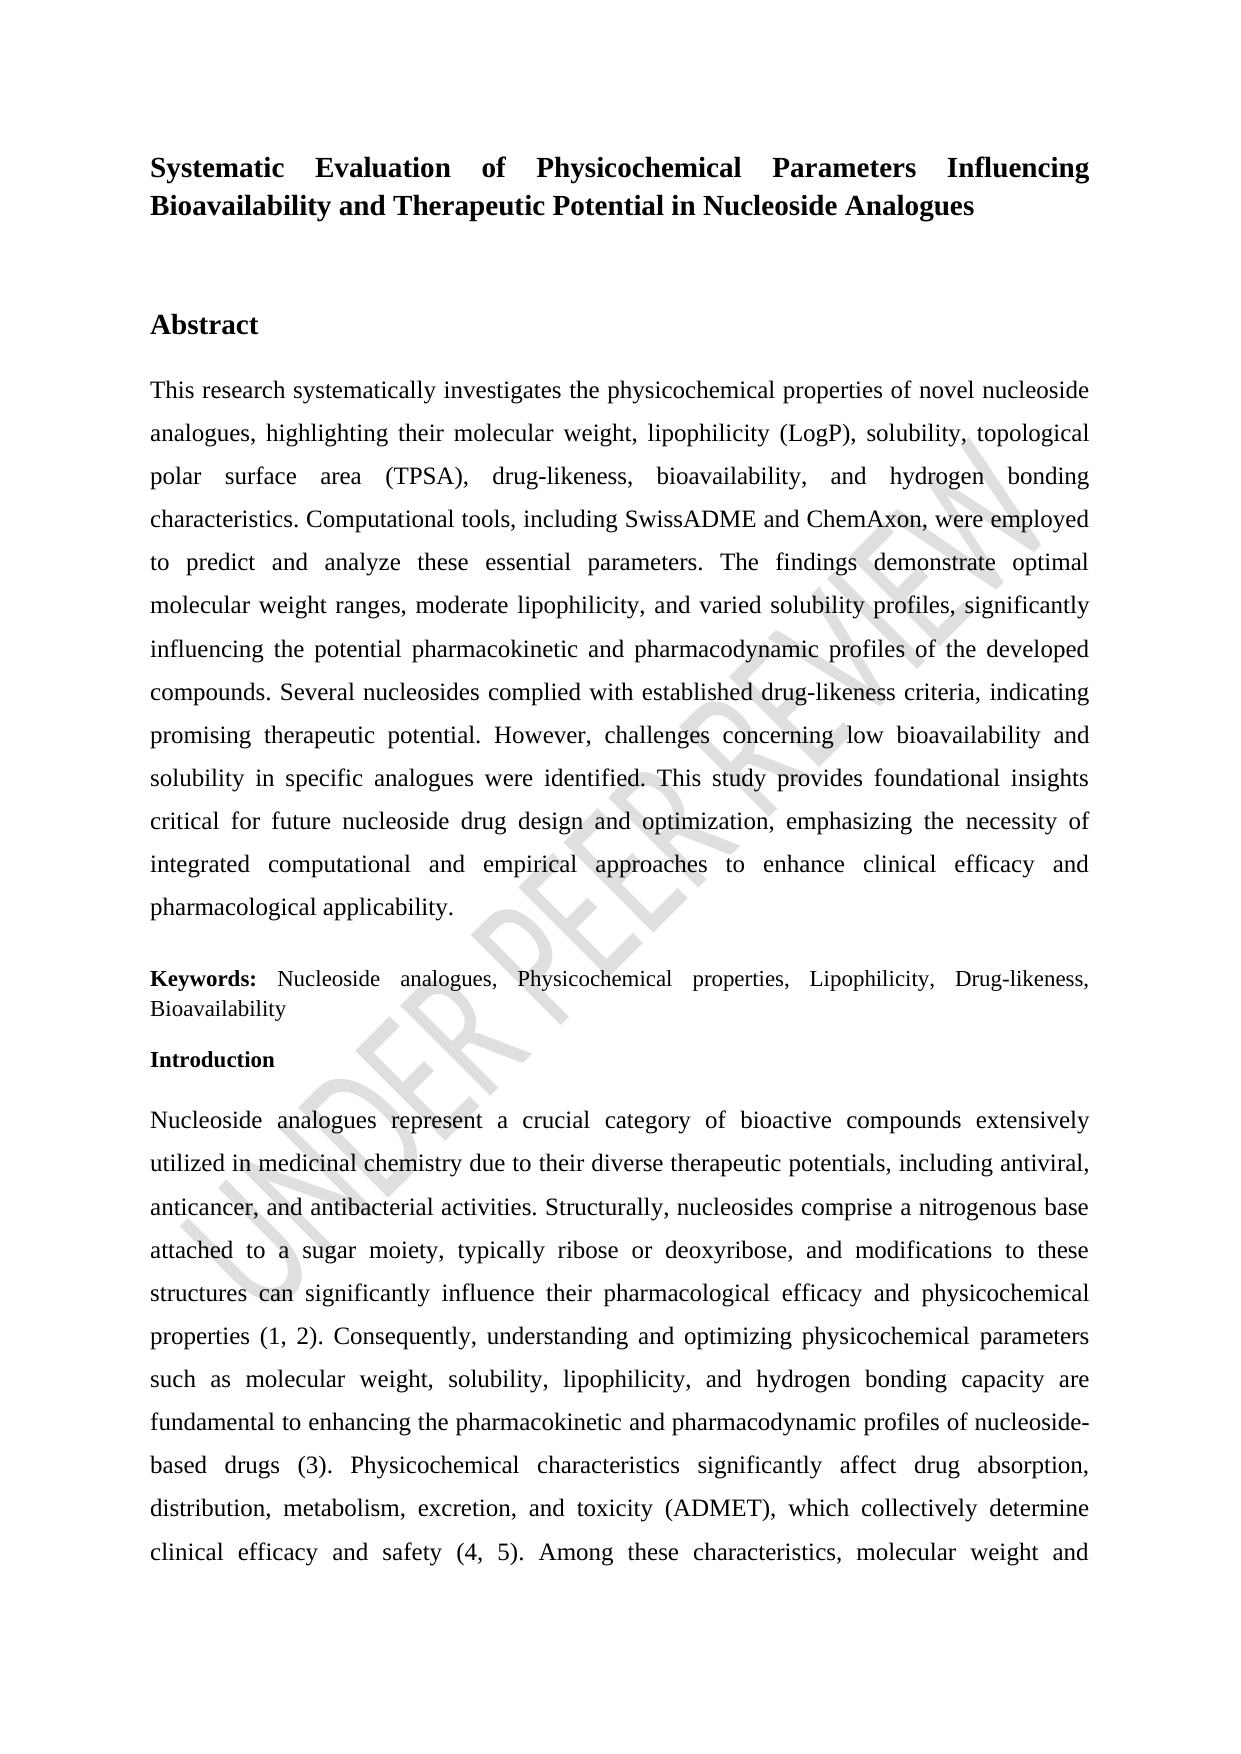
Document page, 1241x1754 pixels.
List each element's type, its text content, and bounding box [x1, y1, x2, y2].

text Abstract [150, 307, 1090, 341]
text Systematic Evaluation of Physicochemical Parameters Influencing Bioavailability and Therapeutic Potential in Nucleoside Analogues [150, 150, 1090, 222]
text Introduction [150, 1046, 1090, 1072]
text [150, 1105, 1090, 1565]
text Keywords: Nucleoside analogues, Physicochemical properties, Lipophilicity, Drug-likeness, Bioavailability [150, 965, 1090, 1021]
text This research systematically investigates the physicochemical properties of novel nucleoside analogues, highlighting their molecular weight, lipophilicity (LogP), solubility, topological polar surface area (TPSA), drug-likeness, bioavailability, and hydrogen bonding characteristics. Computational tools, including SwissADME and ChemAxon, were employed to predict and analyze these essential parameters. The findings demonstrate optimal molecular weight ranges, moderate lipophilicity, and varied solubility profiles, significantly influencing the potential pharmacokinetic and pharmacodynamic profiles of the developed compounds. Several nucleosides complied with established drug-likeness criteria, indicating promising therapeutic potential. However, challenges concerning low bioavailability and solubility in specific analogues were identified. This study provides foundational insights critical for future nucleoside drug design and optimization, emphasizing the necessity of integrated computational and empirical approaches to enhance clinical efficacy and pharmacological applicability. [150, 375, 1090, 921]
